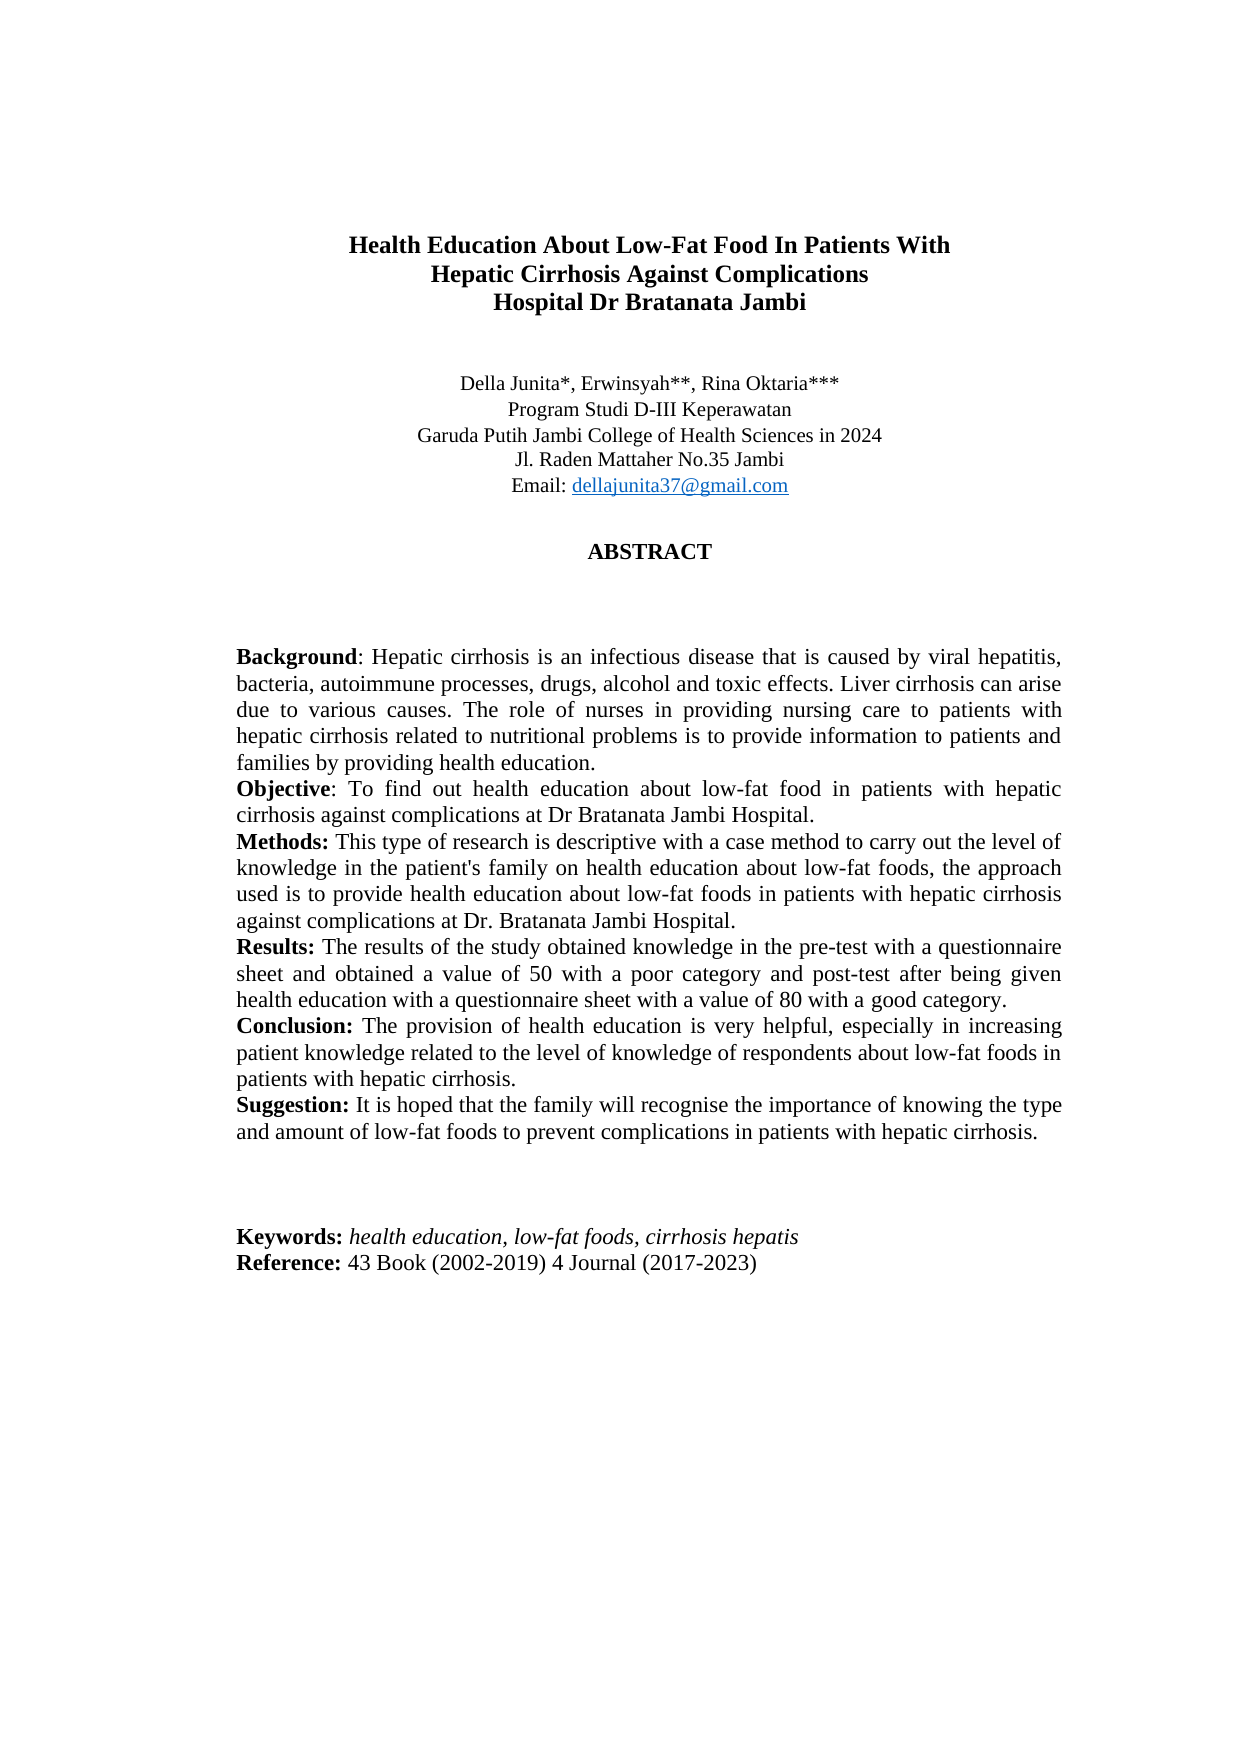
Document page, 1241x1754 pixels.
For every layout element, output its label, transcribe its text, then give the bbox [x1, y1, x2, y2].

text Objective: To find out health education about low-fat food in patients with hepatic cirrhosis against complications at Dr Bratanata Jambi Hospital. [236, 775, 1063, 828]
text Hospital Dr Bratanata Jambi [236, 287, 1063, 316]
text Conclusion: The provision of health education is very helpful, especially in increasing patient knowledge related to the level of knowledge of respondents about low-fat foods in patients with hepatic cirrhosis. [236, 1012, 1063, 1091]
text Hepatic Cirrhosis Against Complications [236, 259, 1063, 287]
text Suggestion: It is hoped that the family will recognise the importance of knowing the type and amount of low-fat foods to prevent complications in patients with hepatic cirrhosis. [236, 1091, 1063, 1144]
text Reference: 43 Book (2002-2019) 4 Journal (2017-2023) [236, 1249, 1063, 1276]
text Background: Hepatic cirrhosis is an infectious disease that is caused by viral hepatitis, bacteria, autoimmune processes, drugs, alcohol and toxic effects. Liver cirrhosis can arise due to various causes. The role of nurses in providing nursing care to patients with hepatic cirrhosis related to nutritional problems is to provide information to patients and families by providing health education. [236, 643, 1063, 775]
text Results: The results of the study obtained knowledge in the pre-test with a questionnaire sheet and obtained a value of 50 with a poor category and post-test after being given health education with a questionnaire sheet with a value of 80 with a good category. [236, 933, 1063, 1012]
text Program Studi D-III Keperawatan [236, 397, 1063, 421]
text Garuda Putih Jambi College of Health Sciences in 2024 [236, 423, 1063, 447]
text Della Junita*, Erwinsyah**, Rina Oktaria*** [236, 371, 1063, 395]
text ABSTRACT [236, 538, 1063, 564]
text Health Education About Low-Fat Food In Patients With [236, 230, 1063, 259]
text Methods: This type of research is descriptive with a case method to carry out the level of knowledge in the patient's family on health education about low-fat foods, the approach used is to provide health education about low-fat foods in patients with hepatic cirrhosis against complications at Dr. Bratanata Jambi Hospital. [236, 828, 1063, 933]
text Email: dellajunita37@gmail.com [236, 473, 1063, 497]
text Keywords: health education, low-fat foods, cirrhosis hepatis [236, 1223, 1063, 1249]
text Jl. Raden Mattaher No.35 Jambi [236, 447, 1063, 471]
